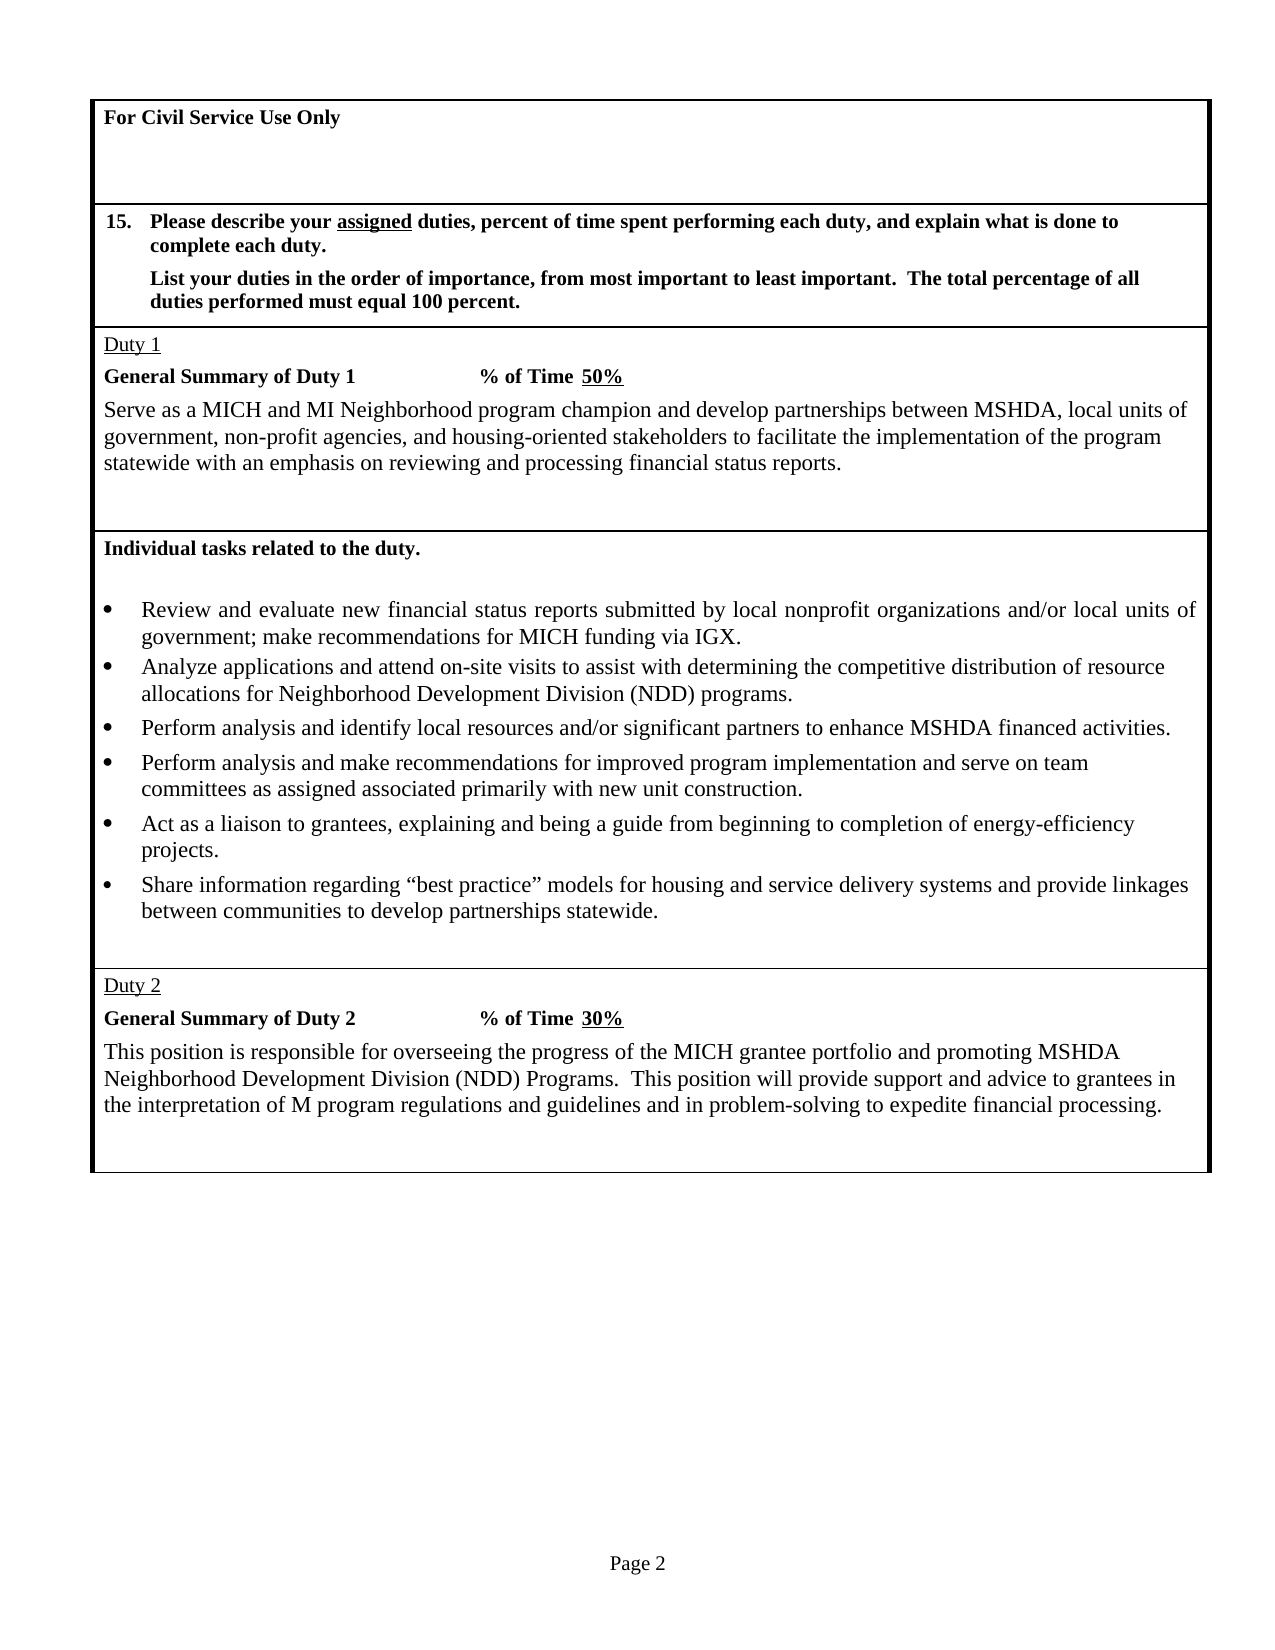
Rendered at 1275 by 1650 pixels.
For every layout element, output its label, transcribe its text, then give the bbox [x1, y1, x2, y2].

table_cell Duty 1 General Summary of Duty 1 % of Time 50% Serve as a MICH and MI Neighborhood program champion and develop partnerships between MSHDA, local units of government, non-profit agencies, and housing-oriented stakeholders to facilitate the implementation of the program statewide with an emphasis on reviewing and processing financial status reports. [95, 328, 1207, 530]
table_cell For Civil Service Use Only [95, 101, 1207, 203]
table_cell Individual tasks related to the duty. Review and evaluate new financial status reports submitted by local nonprofit organizations and/or local units of government; make recommendations for MICH funding via IGX. Analyze applications and attend on-site visits to assist with determining the competitive distribution of resource allocations for Neighborhood Development Division (NDD) programs. Perform analysis and identify local resources and/or significant partners to enhance MSHDA financed activities. Perform analysis and make recommendations for improved program implementation and serve on team committees as assigned associated primarily with new unit construction. Act as a liaison to grantees, explaining and being a guide from beginning to completion of energy-efficiency projects. Share information regarding “best practice” models for housing and service delivery systems and provide linkages between communities to develop partnerships statewide. [95, 532, 1207, 968]
table_cell Duty 2 General Summary of Duty 2 % of Time 30% This position is responsible for overseeing the progress of the MICH grantee portfolio and promoting MSHDA Neighborhood Development Division (NDD) Programs. This position will provide support and advice to grantees in the interpretation of M program regulations and guidelines and in problem-solving to expedite financial processing. [95, 969, 1207, 1172]
table_cell 15. Please describe your assigned duties, percent of time spent performing each duty, and explain what is done to complete each duty. List your duties in the order of importance, from most important to least important. The total percentage of all duties performed must equal 100 percent. [95, 205, 1207, 326]
